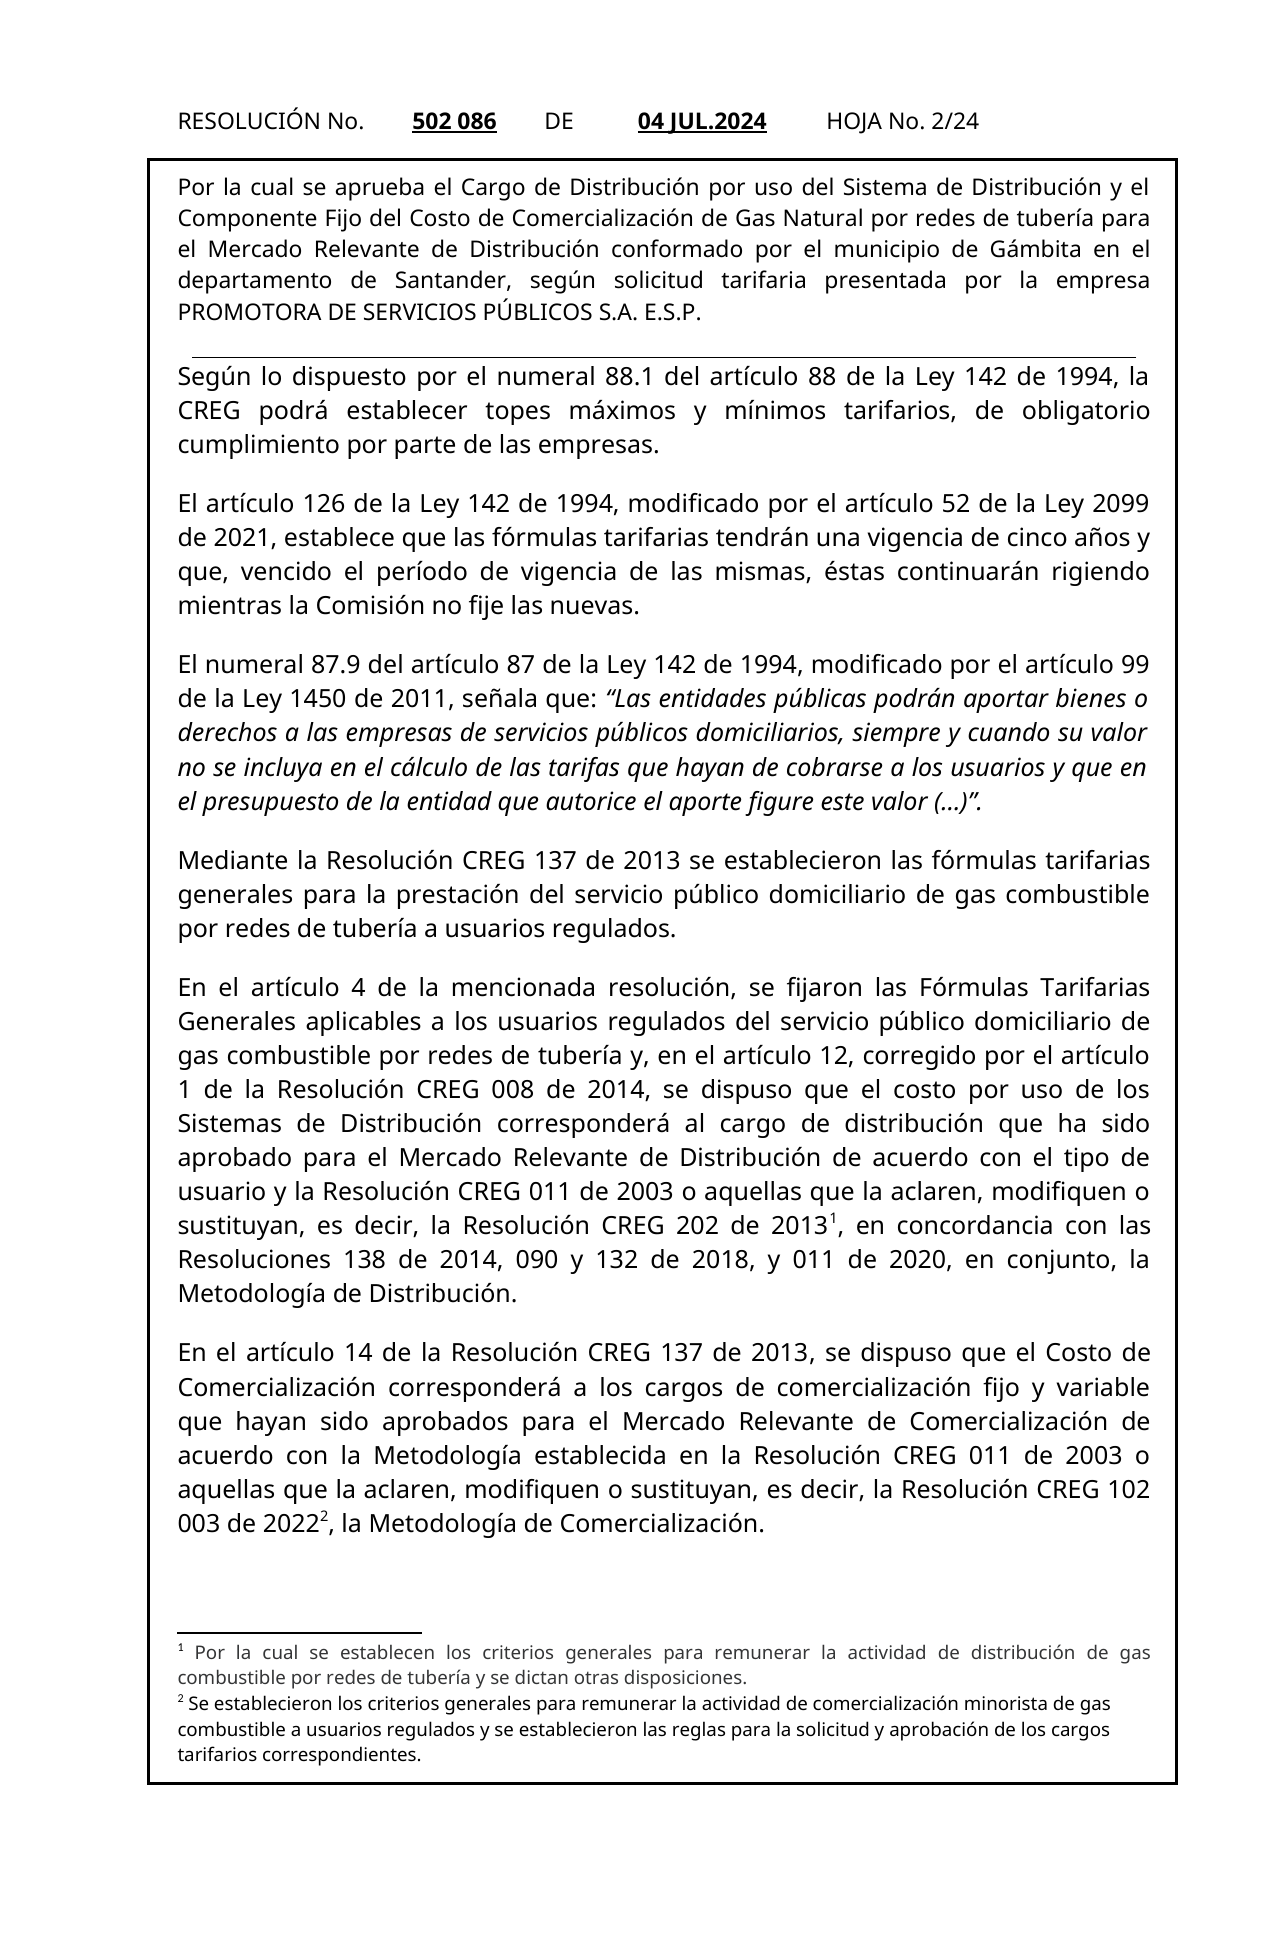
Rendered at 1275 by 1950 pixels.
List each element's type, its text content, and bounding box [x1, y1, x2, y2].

text El numeral 87.9 del artículo 87 de la Ley 142 de 1994, modificado por el artículo 99 de la Ley 1450 de 2011, señala que: “Las entidades públicas podrán aportar bienes o derechos a las empresas de servicios públicos domiciliarios, siempre y cuando su valor no se incluya en el cálculo de las tarifas que hayan de cobrarse a los usuarios y que en el presupuesto de la entidad que autorice el aporte figure este valor (…)”. [177, 647, 1152, 817]
text Según lo dispuesto por el numeral 88.1 del artículo 88 de la Ley 142 de 1994, la CREG podrá establecer topes máximos y mínimos tarifarios, de obligatorio cumplimiento por parte de las empresas. [177, 358, 1152, 461]
text Mediante la Resolución CREG 137 de 2013 se establecieron las fórmulas tarifarias generales para la prestación del servicio público domiciliario de gas combustible por redes de tubería a usuarios regulados. [177, 842, 1152, 944]
text En el artículo 14 de la Resolución CREG 137 de 2013, se dispuso que el Costo de Comercialización corresponderá a los cargos de comercialización fijo y variable que hayan sido aprobados para el Mercado Relevante de Comercialización de acuerdo con la Metodología establecida en la Resolución CREG 011 de 2003 o aquellas que la aclaren, modifiquen o sustituyan, es decir, la Resolución CREG 102 003 de 2022, la Metodología de Comercialización. [177, 1335, 1152, 1539]
text El artículo 126 de la Ley 142 de 1994, modificado por el artículo 52 de la Ley 2099 de 2021, establece que las fórmulas tarifarias tendrán una vigencia de cinco años y que, vencido el período de vigencia de las mismas, éstas continuarán rigiendo mientras la Comisión no fije las nuevas. [177, 486, 1152, 622]
text En el artículo 4 de la mencionada resolución, se fijaron las Fórmulas Tarifarias Generales aplicables a los usuarios regulados del servicio público domiciliario de gas combustible por redes de tubería y, en el artículo 12, corregido por el artículo 1 de la Resolución CREG 008 de 2014, se dispuso que el costo por uso de los Sistemas de Distribución corresponderá al cargo de distribución que ha sido aprobado para el Mercado Relevante de Distribución de acuerdo con el tipo de usuario y la Resolución CREG 011 de 2003 o aquellas que la aclaren, modifiquen o sustituyan, es decir, la Resolución CREG 202 de 2013, en concordancia con las Resoluciones 138 de 2014, 090 y 132 de 2018, y 011 de 2020, en conjunto, la Metodología de Distribución. [177, 969, 1152, 1310]
